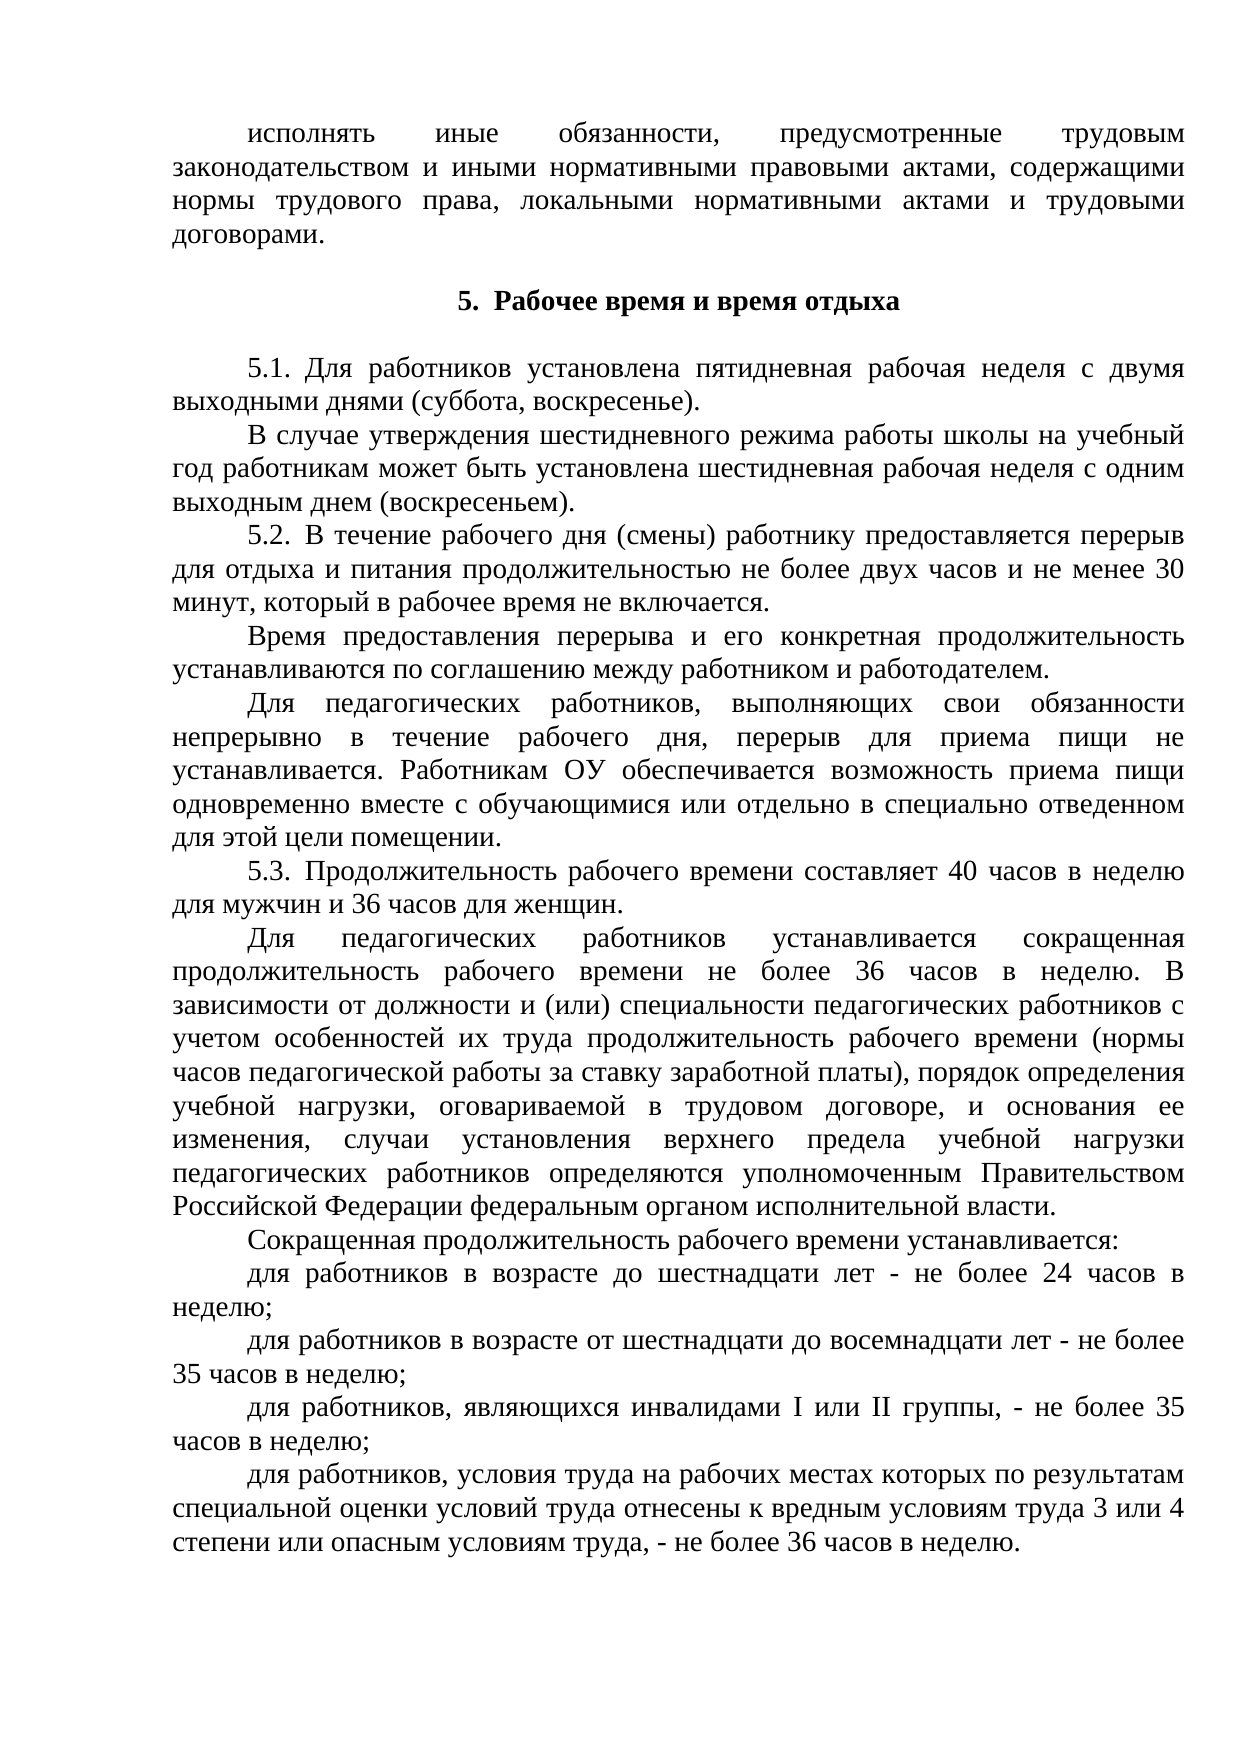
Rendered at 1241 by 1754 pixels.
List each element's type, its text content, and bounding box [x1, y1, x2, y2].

text для работников, условия труда на рабочих местах которых по результатам специальной оценки условий труда отнесены к вредным условиям труда 3 или 4 степени или опасным условиям труда, - не более 36 часов в неделю. [172, 1457, 1186, 1557]
text Время предоставления перерыва и его конкретная продолжительность устанавливаются по соглашению между работником и работодателем. [172, 618, 1186, 685]
text для работников в возрасте от шестнадцати до восемнадцати лет - не более 35 часов в неделю; [172, 1322, 1186, 1389]
text Для педагогических работников, выполняющих свои обязанности непрерывно в течение рабочего дня, перерыв для приема пищи не устанавливается. Работникам ОУ обеспечивается возможность приема пищи одновременно вместе с обучающимися или отдельно в специально отведенном для этой цели помещении. [172, 685, 1186, 853]
text В случае утверждения шестидневного режима работы школы на учебный год работникам может быть установлена шестидневная рабочая неделя с одним выходным днем (воскресеньем). [172, 417, 1186, 517]
text для работников в возрасте до шестнадцати лет - не более 24 часов в неделю; [172, 1255, 1186, 1322]
list Продолжительность рабочего времени составляет 40 часов в неделю для мужчин и 36 часов для женщин. [172, 853, 1186, 920]
text Сокращенная продолжительность рабочего времени устанавливается: [172, 1222, 1186, 1255]
list Для работников установлена пятидневная рабочая неделя с двумя выходными днями (суббота, воскресенье). [172, 350, 1186, 417]
list В течение рабочего дня (смены) работнику предоставляется перерыв для отдыха и питания продолжительностью не более двух часов и не менее 30 минут, который в рабочее время не включается. [172, 517, 1186, 618]
text для работников, являющихся инвалидами I или II группы, - не более 35 часов в неделю; [172, 1389, 1186, 1457]
list Рабочее время и время отдыха [172, 283, 1186, 316]
text исполнять иные обязанности, предусмотренные трудовым законодательством и иными нормативными правовыми актами, содержащими нормы трудового права, локальными нормативными актами и трудовыми договорами. [172, 115, 1186, 249]
text Для педагогических работников устанавливается сокращенная продолжительность рабочего времени не более 36 часов в неделю. В зависимости от должности и (или) специальности педагогических работников с учетом особенностей их труда продолжительность рабочего времени (нормы часов педагогической работы за ставку заработной платы), порядок определения учебной нагрузки, оговариваемой в трудовом договоре, и основания ее изменения, случаи установления верхнего предела учебной нагрузки педагогических работников определяются уполномоченным Правительством Российской Федерации федеральным органом исполнительной власти. [172, 920, 1186, 1222]
